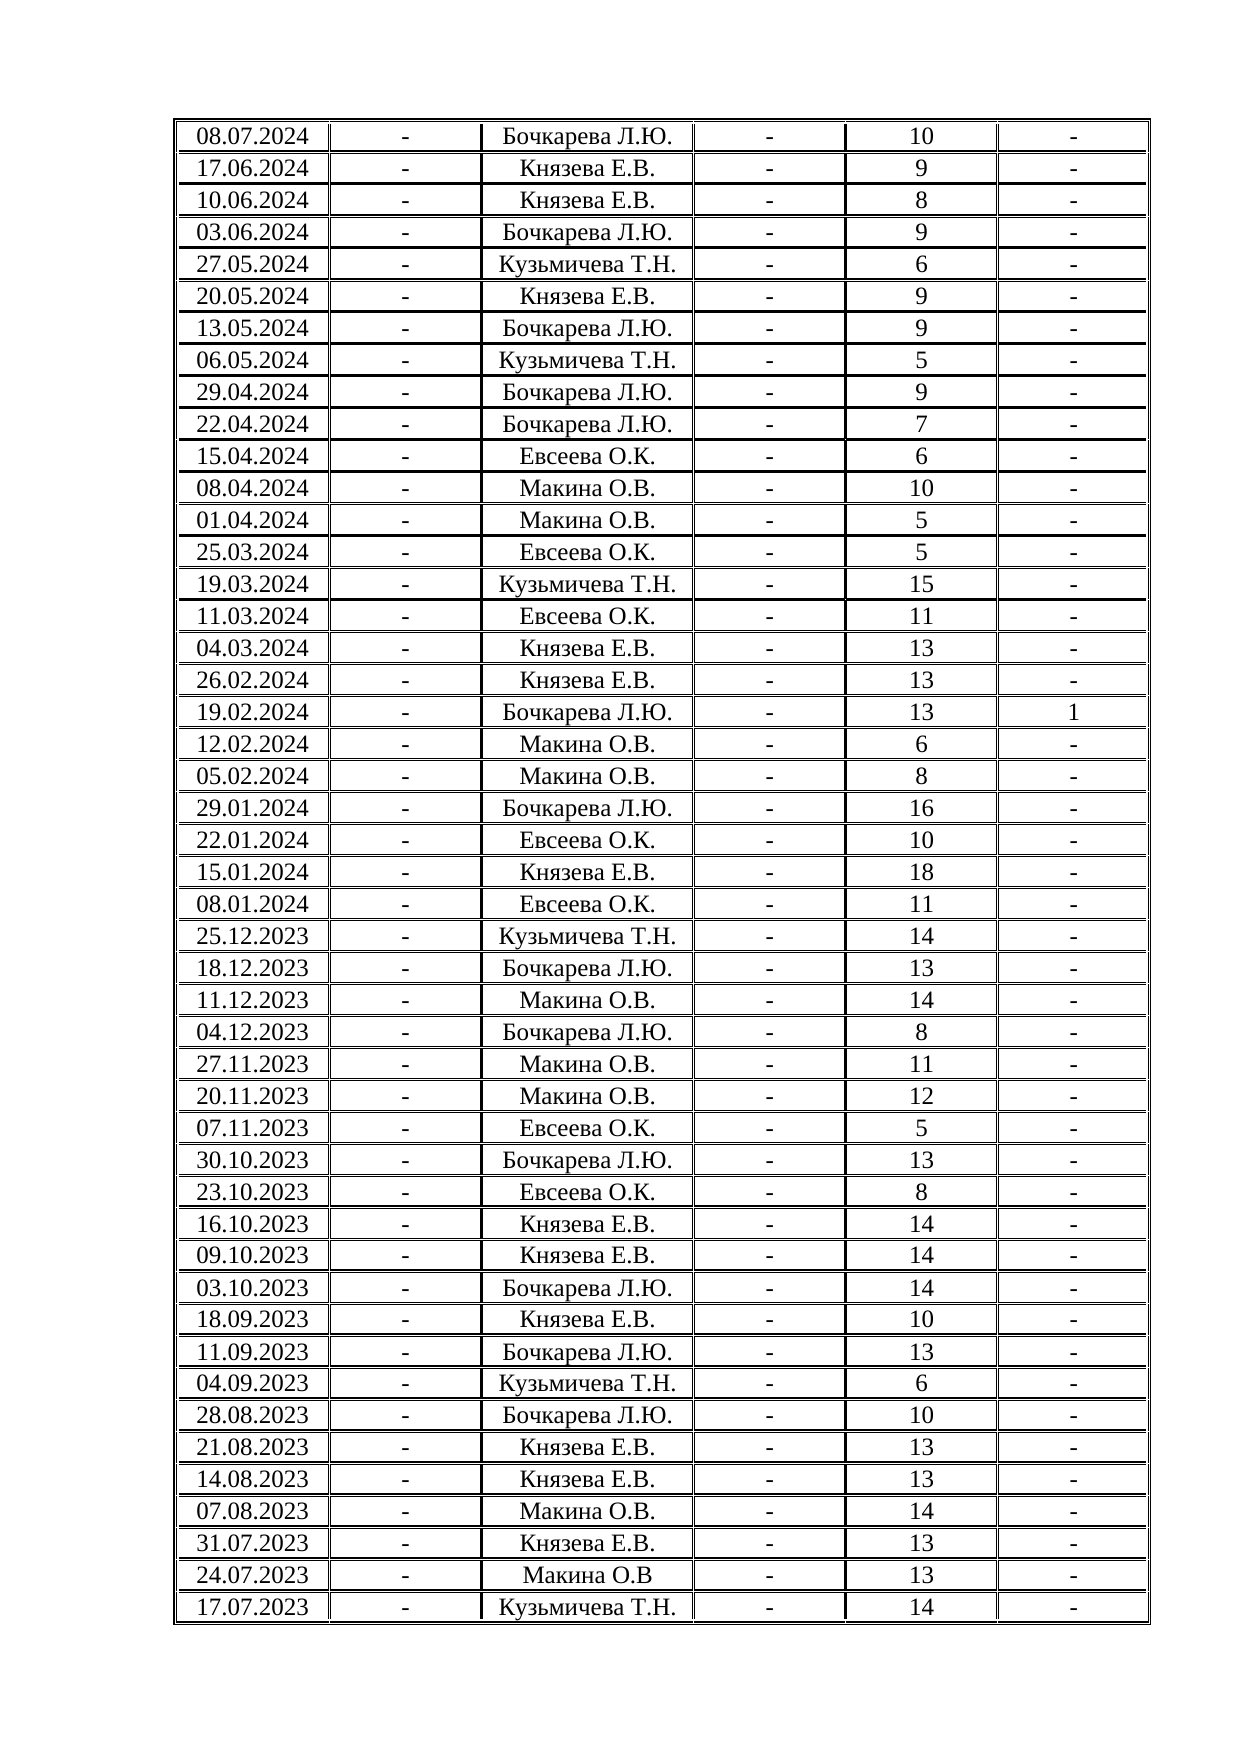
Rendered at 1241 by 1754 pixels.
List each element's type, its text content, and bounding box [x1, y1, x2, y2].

table_cell Бочкарева Л.Ю. [483, 1017, 692, 1046]
table_cell Макина О.В. [483, 505, 692, 534]
table_cell Князева Е.В. [483, 857, 692, 886]
table_cell - [331, 1529, 480, 1557]
table_cell Бочкарева Л.Ю. [483, 1401, 692, 1429]
table_cell Бочкарева Л.Ю. [483, 377, 692, 406]
table_cell - [331, 921, 480, 949]
table_cell 9 [847, 218, 996, 246]
table_cell - [999, 1078, 1148, 1109]
table_cell - [998, 566, 1149, 598]
table_cell 6 [847, 1369, 996, 1397]
table_cell 6 [847, 249, 996, 278]
table_cell - [999, 374, 1148, 406]
table_cell - [331, 569, 480, 598]
table_cell - [999, 534, 1148, 566]
table_cell - [998, 122, 1148, 150]
table_cell - [999, 246, 1148, 278]
table_cell Евсеева О.К. [483, 601, 692, 630]
table_cell - [331, 601, 480, 630]
table_cell 13 [847, 697, 996, 726]
table_cell 14 [847, 1209, 996, 1237]
table_cell Князева Е.В. [483, 185, 692, 214]
table_cell 24.07.2023 [177, 1557, 328, 1589]
table_cell - [998, 822, 1149, 854]
table_cell - [331, 1561, 480, 1589]
table_cell Макина О.В. [483, 1081, 692, 1109]
table_cell - [695, 409, 844, 438]
table_cell Бочкарева Л.Ю. [483, 1337, 692, 1365]
table_cell - [331, 825, 480, 854]
table_cell - [331, 218, 480, 246]
table_cell - [999, 1238, 1148, 1269]
table_cell Евсеева О.К. [483, 441, 692, 470]
table_cell - [695, 633, 844, 662]
table_cell - [331, 1017, 480, 1046]
table_cell 03.10.2023 [177, 1269, 328, 1301]
table_cell Кузьмичева Т.Н. [483, 345, 692, 374]
table_cell Макина О.В. [483, 761, 692, 790]
table_cell - [999, 438, 1149, 470]
table_cell - [331, 633, 480, 662]
table_cell 9 [847, 154, 996, 182]
table_cell - [695, 185, 844, 214]
table_cell - [695, 1433, 844, 1461]
table_cell Бочкарева Л.Ю. [483, 697, 692, 726]
table_cell - [694, 122, 845, 150]
table_cell - [998, 982, 1149, 1013]
table_cell - [999, 1110, 1148, 1141]
table_cell - [999, 1461, 1148, 1493]
table_cell 7 [847, 409, 996, 438]
table_cell - [695, 1241, 844, 1269]
table_cell 13 [847, 1561, 996, 1589]
table_cell - [695, 1273, 844, 1301]
table_cell - [695, 1177, 844, 1205]
table_cell Князева Е.В. [483, 1209, 692, 1237]
table_cell 22.01.2024 [175, 822, 329, 854]
table_cell - [695, 313, 844, 342]
table_cell 18 [847, 857, 996, 886]
table_cell 31.07.2023 [177, 1525, 328, 1557]
table_cell 14 [847, 985, 996, 1013]
table_cell 9 [847, 377, 996, 406]
table_cell 08.01.2024 [175, 886, 329, 918]
table_cell - [998, 918, 1149, 949]
table_cell 8 [847, 761, 996, 790]
table_cell - [695, 1561, 844, 1589]
table_cell 12 [847, 1081, 996, 1109]
table_cell - [695, 1497, 844, 1525]
table_cell 15.04.2024 [175, 438, 328, 470]
table_cell - [695, 1017, 844, 1046]
table_cell 25.12.2023 [175, 918, 329, 949]
table_cell 13 [847, 1145, 996, 1173]
table_cell 13 [847, 1465, 996, 1493]
table_cell 25.03.2024 [177, 534, 328, 566]
table_cell - [695, 505, 844, 534]
table_cell - [998, 502, 1149, 534]
table_cell - [331, 154, 480, 182]
table_cell 10 [847, 1401, 996, 1429]
table_cell 01.04.2024 [175, 502, 329, 534]
table_cell Князева Е.В. [483, 1241, 692, 1269]
table_cell 14 [845, 1593, 997, 1621]
table_cell - [695, 249, 844, 278]
table_cell 16 [847, 793, 996, 822]
table_cell - [331, 1497, 480, 1525]
table_cell - [999, 470, 1148, 502]
table_cell Бочкарева Л.Ю. [483, 409, 692, 438]
table_cell - [999, 1014, 1148, 1046]
table_cell 14 [847, 1273, 996, 1301]
table_cell - [695, 1081, 844, 1109]
table_cell - [695, 1465, 844, 1493]
table_cell - [999, 598, 1149, 630]
table_cell 17.06.2024 [177, 150, 328, 182]
table_cell - [695, 697, 844, 726]
table_cell 11 [847, 601, 996, 630]
table_cell Кузьмичева Т.Н. [483, 569, 692, 598]
table_cell 05.02.2024 [175, 758, 329, 790]
table_cell - [331, 473, 480, 502]
table_cell 10 [847, 473, 996, 502]
table_cell - [331, 665, 480, 694]
table_cell - [998, 854, 1149, 886]
table_cell 13 [847, 1433, 996, 1461]
table_cell 8 [847, 185, 996, 214]
table_cell 14 [847, 1241, 996, 1269]
table_cell - [999, 1205, 1148, 1237]
table_cell - [999, 1493, 1148, 1525]
table_cell - [331, 505, 480, 534]
table_cell Бочкарева Л.Ю. [481, 122, 694, 150]
table_cell - [331, 1305, 480, 1333]
table_cell 8 [847, 1177, 996, 1205]
table_cell - [999, 950, 1148, 982]
table_cell - [331, 1241, 480, 1269]
table_cell - [695, 1369, 844, 1397]
table_cell 14.08.2023 [177, 1461, 328, 1493]
table_cell 12.02.2024 [175, 726, 329, 758]
table_cell - [999, 1333, 1148, 1365]
table_cell Князева Е.В. [483, 154, 692, 182]
table_cell - [695, 441, 844, 470]
table_cell Кузьмичева Т.Н. [483, 1369, 692, 1397]
table_cell - [331, 1081, 480, 1109]
table_cell Макина О.В. [483, 473, 692, 502]
table_cell - [999, 1174, 1148, 1205]
table_cell 19.03.2024 [175, 566, 329, 598]
table_cell 20.05.2024 [177, 278, 328, 310]
table_cell Макина О.В. [483, 1049, 692, 1077]
table_cell 5 [847, 345, 996, 374]
table_cell 9 [847, 282, 996, 310]
table_cell - [999, 150, 1148, 182]
table_cell 04.09.2023 [177, 1365, 328, 1397]
table_cell Кузьмичева Т.Н. [481, 1593, 694, 1621]
table_cell - [695, 345, 844, 374]
table_cell - [695, 1145, 844, 1173]
table_cell - [695, 1401, 844, 1429]
table_cell 03.06.2024 [177, 214, 328, 246]
table_cell 10 [847, 1305, 996, 1333]
table_cell - [331, 1209, 480, 1237]
table_cell - [695, 665, 844, 694]
table_cell - [999, 1365, 1148, 1397]
table_cell - [999, 342, 1148, 374]
table_cell - [331, 282, 480, 310]
table_cell - [331, 1433, 480, 1461]
table_cell 13 [847, 1337, 996, 1365]
table_cell - [331, 409, 480, 438]
table_cell 16.10.2023 [177, 1205, 328, 1237]
table_cell - [331, 985, 480, 1013]
table_cell 28.08.2023 [177, 1397, 328, 1429]
table_cell 04.12.2023 [177, 1014, 328, 1046]
table_cell 11 [847, 889, 996, 918]
table_cell 19.02.2024 [175, 694, 329, 726]
table_cell - [331, 377, 480, 406]
table_cell 13 [847, 665, 996, 694]
table_cell - [998, 662, 1149, 694]
table_cell - [331, 1401, 480, 1429]
table_cell 08.07.2024 [177, 122, 329, 150]
table_cell Евсеева О.К. [483, 1113, 692, 1141]
table_cell Князева Е.В. [483, 633, 692, 662]
table_cell - [695, 985, 844, 1013]
table_cell Кузьмичева Т.Н. [483, 921, 692, 949]
table_cell Бочкарева Л.Ю. [483, 313, 692, 342]
table_cell 29.04.2024 [177, 374, 328, 406]
table_cell - [331, 1049, 480, 1077]
table_cell Евсеева О.К. [483, 1177, 692, 1205]
table_cell Князева Е.В. [483, 282, 692, 310]
table_cell - [998, 886, 1149, 918]
table_cell Бочкарева Л.Ю. [483, 218, 692, 246]
table_cell Князева Е.В. [483, 1529, 692, 1557]
table_cell Князева Е.В. [483, 1465, 692, 1493]
table_cell 9 [847, 313, 996, 342]
table_cell - [999, 214, 1148, 246]
table_cell - [695, 282, 844, 310]
table_cell 29.01.2024 [175, 790, 329, 822]
table_cell - [695, 473, 844, 502]
table_cell Евсеева О.К. [483, 537, 692, 566]
table_cell - [999, 310, 1148, 342]
table_cell - [695, 825, 844, 854]
table_cell - [695, 537, 844, 566]
table_cell - [331, 793, 480, 822]
table_cell 11 [847, 1049, 996, 1077]
table_cell Макина О.В. [483, 985, 692, 1013]
table_cell - [999, 182, 1148, 214]
table_cell 22.04.2024 [177, 406, 328, 438]
table_cell - [331, 857, 480, 886]
table_cell - [331, 761, 480, 790]
table_cell - [998, 758, 1149, 790]
table_cell Бочкарева Л.Ю. [483, 793, 692, 822]
table_cell - [999, 1301, 1148, 1333]
table_cell 8 [847, 1017, 996, 1046]
table_cell 07.08.2023 [177, 1493, 328, 1525]
table_cell 15.01.2024 [175, 854, 329, 886]
table_cell - [331, 1113, 480, 1141]
table_cell - [331, 697, 480, 726]
table_cell 5 [847, 505, 996, 534]
table_cell 20.11.2023 [177, 1078, 328, 1109]
table_cell 13.05.2024 [177, 310, 328, 342]
table_cell - [330, 1593, 481, 1621]
table_cell 14 [847, 1497, 996, 1525]
table_cell - [695, 889, 844, 918]
table_cell - [331, 441, 480, 470]
table_cell 13 [847, 953, 996, 982]
table_cell - [695, 729, 844, 758]
table_cell Бочкарева Л.Ю. [483, 1145, 692, 1173]
table_cell - [695, 601, 844, 630]
table_cell - [331, 1337, 480, 1365]
table_cell 10 [845, 122, 997, 150]
table_cell 11.09.2023 [177, 1333, 328, 1365]
table_cell 13 [847, 1529, 996, 1557]
table_cell - [999, 1557, 1148, 1589]
table_cell 6 [847, 441, 996, 470]
table_cell 08.04.2024 [177, 470, 328, 502]
table_cell 27.11.2023 [175, 1046, 329, 1077]
table_cell Князева Е.В. [483, 665, 692, 694]
table_cell 21.08.2023 [177, 1429, 328, 1461]
table_cell - [331, 953, 480, 982]
table_cell 06.05.2024 [177, 342, 328, 374]
table_cell Князева Е.В. [483, 1433, 692, 1461]
table_cell - [695, 1049, 844, 1077]
table_cell - [998, 1046, 1149, 1077]
table_cell - [999, 1525, 1148, 1557]
table_cell - [695, 1209, 844, 1237]
table_cell - [695, 218, 844, 246]
table_cell - [331, 1145, 480, 1173]
table_cell 1 [998, 694, 1149, 726]
table_cell - [998, 790, 1149, 822]
table_cell - [695, 761, 844, 790]
table_cell - [999, 1269, 1148, 1301]
table_cell - [999, 278, 1148, 310]
table_cell - [331, 1369, 480, 1397]
table_cell 11.03.2024 [175, 598, 328, 630]
table_cell 04.03.2024 [175, 630, 329, 662]
table_cell 11.12.2023 [175, 982, 329, 1013]
table_cell - [331, 1465, 480, 1493]
table_cell - [695, 921, 844, 949]
table_cell Евсеева О.К. [483, 825, 692, 854]
table_cell 5 [847, 1113, 996, 1141]
table_cell - [998, 1589, 1148, 1621]
table_cell - [999, 1429, 1148, 1461]
table_cell - [999, 1397, 1148, 1429]
table_cell Макина О.В [483, 1561, 692, 1589]
table_cell 18.09.2023 [177, 1301, 328, 1333]
table_cell - [695, 953, 844, 982]
table_cell - [331, 313, 480, 342]
table_cell 07.11.2023 [177, 1110, 328, 1141]
table_cell - [331, 889, 480, 918]
table_cell Кузьмичева Т.Н. [483, 249, 692, 278]
table_cell Бочкарева Л.Ю. [483, 953, 692, 982]
table_cell - [999, 1141, 1148, 1173]
table_cell - [695, 1529, 844, 1557]
table_cell - [331, 1177, 480, 1205]
table_cell 30.10.2023 [177, 1141, 328, 1173]
table_cell - [331, 185, 480, 214]
table_cell 14 [847, 921, 996, 949]
table_cell 18.12.2023 [177, 950, 328, 982]
table_cell Бочкарева Л.Ю. [483, 1273, 692, 1301]
table_cell - [330, 122, 481, 150]
table_cell 15 [847, 569, 996, 598]
table_cell - [695, 377, 844, 406]
table_cell 6 [847, 729, 996, 758]
table_cell - [999, 406, 1148, 438]
table_cell - [695, 1305, 844, 1333]
table_cell 13 [847, 633, 996, 662]
table_cell - [695, 1113, 844, 1141]
table_cell 27.05.2024 [177, 246, 328, 278]
table_cell 09.10.2023 [177, 1238, 328, 1269]
table_cell Князева Е.В. [483, 1305, 692, 1333]
table_cell - [998, 726, 1149, 758]
table_cell - [695, 857, 844, 886]
table_cell - [694, 1593, 845, 1621]
table_cell Евсеева О.К. [483, 889, 692, 918]
table_cell - [695, 793, 844, 822]
table_cell - [998, 630, 1149, 662]
table_cell 10 [847, 825, 996, 854]
table_cell - [695, 154, 844, 182]
table_cell Макина О.В. [483, 729, 692, 758]
table_cell 23.10.2023 [177, 1174, 328, 1205]
table_cell - [695, 1337, 844, 1365]
table_cell Макина О.В. [483, 1497, 692, 1525]
table_cell - [331, 249, 480, 278]
table_cell - [695, 569, 844, 598]
table_cell 10.06.2024 [177, 182, 328, 214]
table_cell 26.02.2024 [175, 662, 329, 694]
table_cell - [331, 1273, 480, 1301]
table_cell 5 [847, 537, 996, 566]
table_cell - [331, 537, 480, 566]
table_cell - [331, 345, 480, 374]
table_cell - [331, 729, 480, 758]
table_cell 17.07.2023 [177, 1589, 329, 1621]
